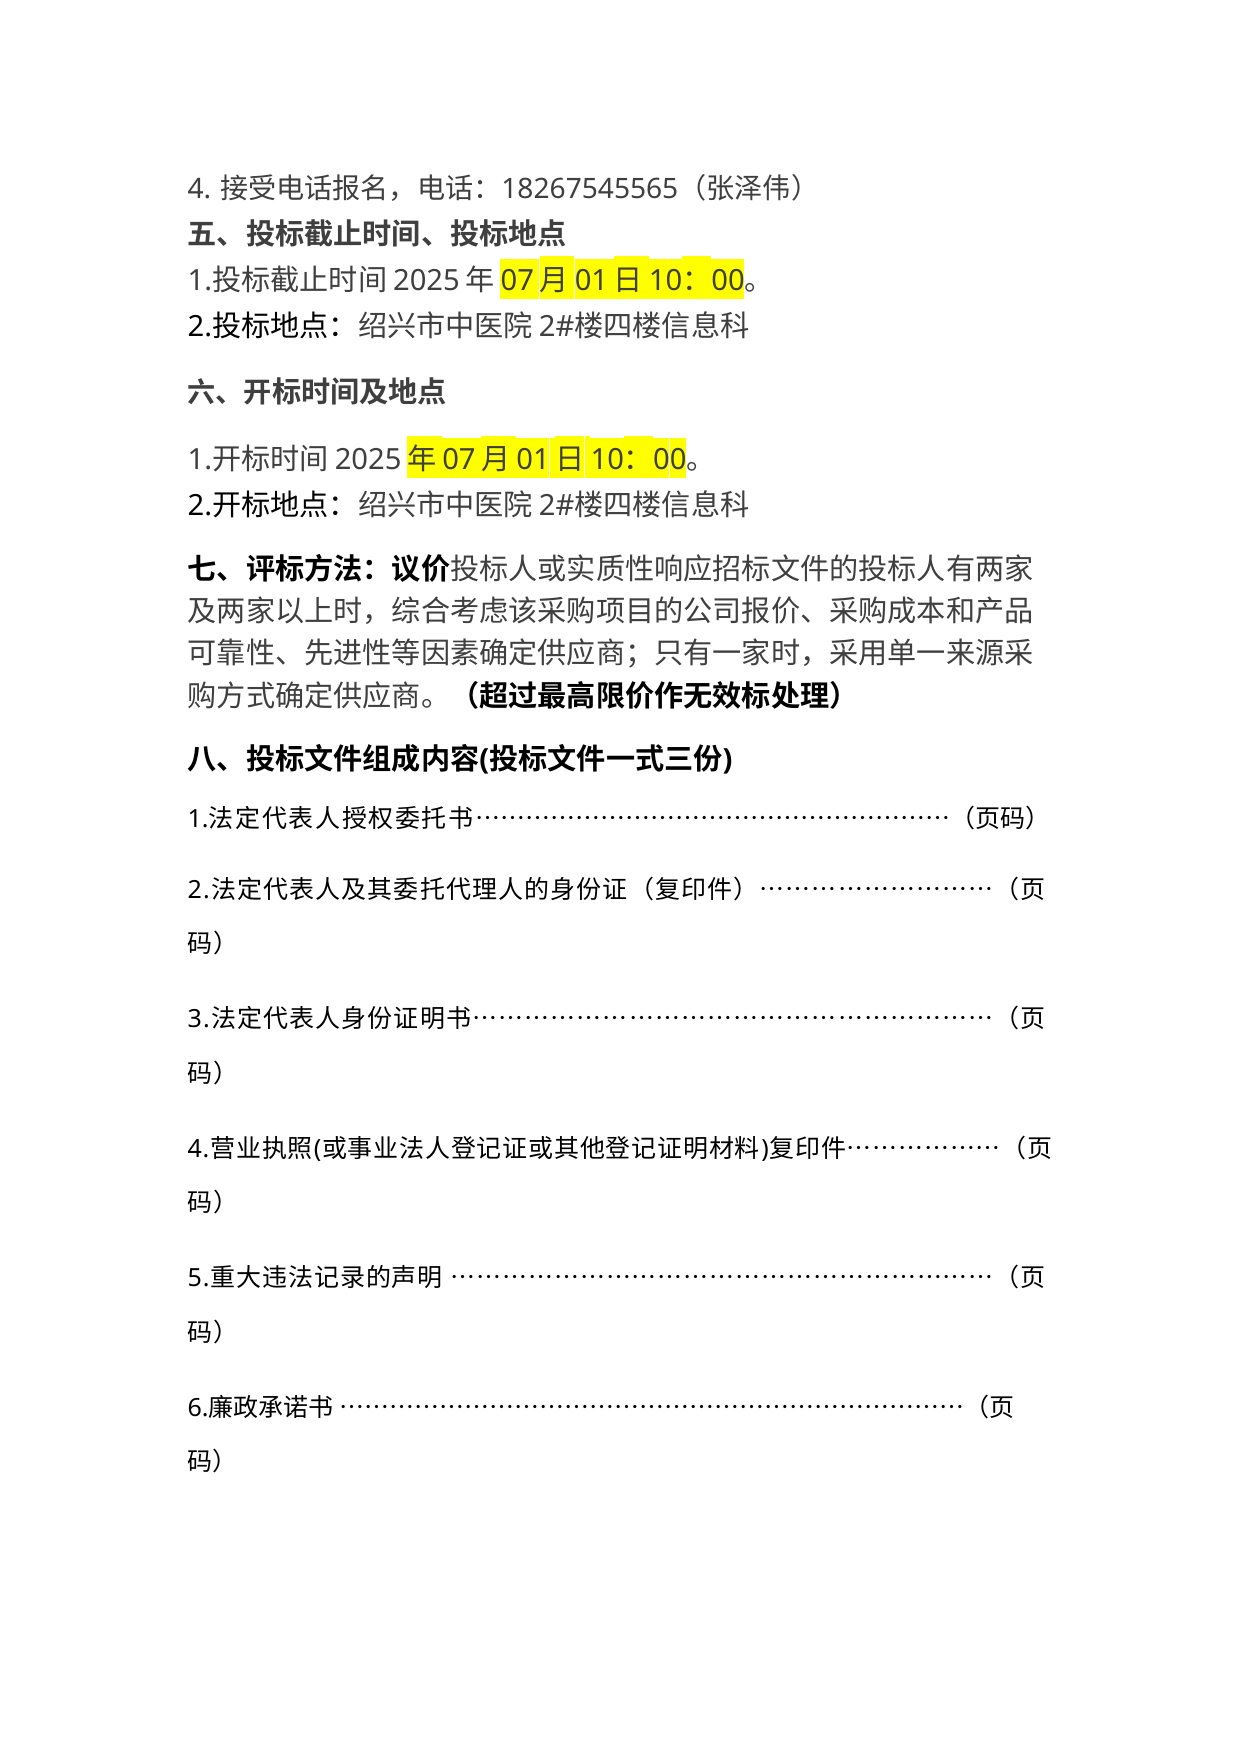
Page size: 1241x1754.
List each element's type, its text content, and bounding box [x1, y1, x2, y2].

text 4.营业执照(或事业法人登记证或其他登记证明材料)复印件………………（页码） [187, 1128, 1053, 1219]
text 1.投标截止时间2025年07月01日10：00。 [187, 254, 1053, 299]
text 五、投标截止时间、投标地点 [187, 208, 1053, 254]
text 七、评标方法：议价投标人或实质性响应招标文件的投标人有两家及两家以上时，综合考虑该采购项目的公司报价、采购成本和产品可靠性、先进性等因素确定供应商；只有一家时，采用单一来源采购方式确定供应商。（超过最高限价作无效标处理） [187, 545, 1053, 714]
text 5.重大违法记录的声明 ………………………………………………………（页码） [187, 1258, 1053, 1348]
text 2.法定代表人及其委托代理人的身份证（复印件）………………………（页码） [187, 869, 1053, 960]
text 八、投标文件组成内容(投标文件一式三份) [187, 735, 1053, 778]
text 六、开标时间及地点 [187, 366, 1053, 412]
text 1.开标时间2025年07月01日10：00。 [187, 433, 1053, 479]
text 6.廉政承诺书 …………………………………………………………………（页码） [187, 1387, 1053, 1478]
text 3.法定代表人身份证明书……………………………………………………（页码） [187, 999, 1053, 1089]
list 接受电话报名，电话：18267545565（张泽伟） [187, 162, 1053, 208]
text 2.开标地点：绍兴市中医院2#楼四楼信息科 [187, 479, 1053, 524]
text 2.投标地点：绍兴市中医院2#楼四楼信息科 [187, 299, 1053, 345]
text 1.法定代表人授权委托书…………………………………………………（页码） [187, 798, 1053, 835]
